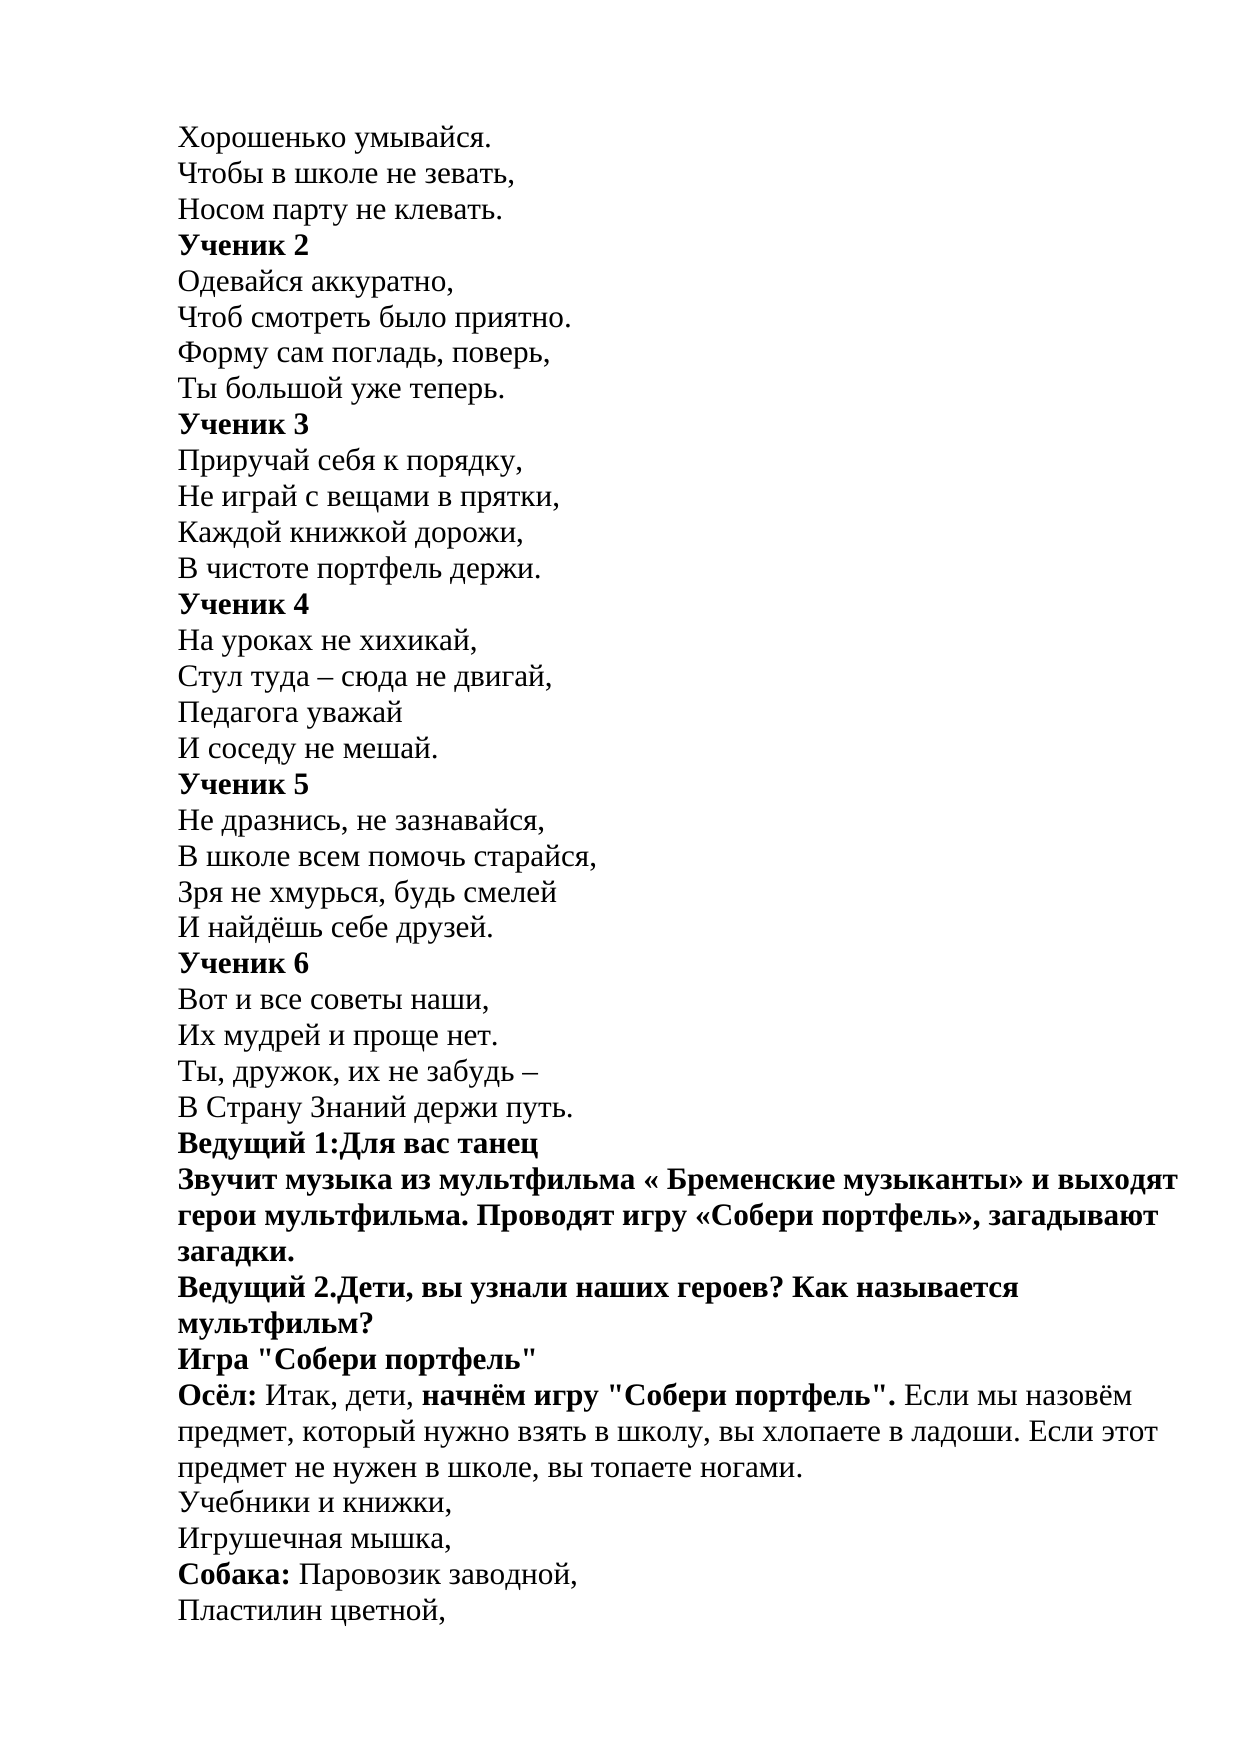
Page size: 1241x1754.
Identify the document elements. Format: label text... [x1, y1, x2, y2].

text В школе всем помочь старайся, [177, 837, 1181, 873]
text Ученик 4 [177, 585, 1181, 621]
text Ученик 5 [177, 765, 1181, 801]
text Каждой книжкой дорожи, [177, 513, 1181, 549]
text Чтоб смотреть было приятно. [177, 298, 1181, 334]
text Стул туда – сюда не двигай, [177, 657, 1181, 693]
text Ты, дружок, их не забудь – [177, 1052, 1181, 1088]
text Ты большой уже теперь. [177, 370, 1181, 406]
text Педагога уважай [177, 693, 1181, 729]
text И соседу не мешай. [177, 729, 1181, 765]
text Вот и все советы наши, [177, 981, 1181, 1017]
text Хорошенько умывайся. [177, 118, 1181, 154]
text Ученик 3 [177, 406, 1181, 442]
text Их мудрей и проще нет. [177, 1017, 1181, 1052]
text На уроках не хихикай, [177, 621, 1181, 657]
text Форму сам погладь, поверь, [177, 334, 1181, 370]
text Ведущий 1:Для вас танец [177, 1124, 1181, 1160]
text Осёл: Итак, дети, начнём игру "Собери портфель". Если мы назовём предмет, который нужно взять в школу, вы хлопаете в ладоши. Если этот предмет не нужен в школе, вы топаете ногами. [177, 1376, 1181, 1484]
text Звучит музыка из мультфильма « Бременские музыканты» и выходят герои мультфильма. Проводят игру «Собери портфель», загадывают загадки. [177, 1160, 1181, 1268]
text Одевайся аккуратно, [177, 262, 1181, 298]
text Пластилин цветной, [177, 1592, 1181, 1627]
text Чтобы в школе не зевать, [177, 154, 1181, 190]
text Приручай себя к порядку, [177, 442, 1181, 477]
text Ученик 2 [177, 226, 1181, 262]
text Зря не хмурься, будь смелей [177, 873, 1181, 909]
text В Страну Знаний держи путь. [177, 1088, 1181, 1124]
text В чистоте портфель держи. [177, 549, 1181, 585]
text Игрушечная мышка, [177, 1520, 1181, 1556]
text Учебники и книжки, [177, 1484, 1181, 1520]
text Носом парту не клевать. [177, 190, 1181, 226]
text И найдёшь себе друзей. [177, 909, 1181, 945]
text Не играй с вещами в прятки, [177, 477, 1181, 513]
text Ведущий 2.Дети, вы узнали наших героев? Как называется мультфильм? [177, 1268, 1181, 1340]
text Собака: Паровозик заводной, [177, 1556, 1181, 1592]
text Игра "Собери портфель" [177, 1340, 1181, 1376]
text Не дразнись, не зазнавайся, [177, 801, 1181, 837]
text Ученик 6 [177, 945, 1181, 981]
